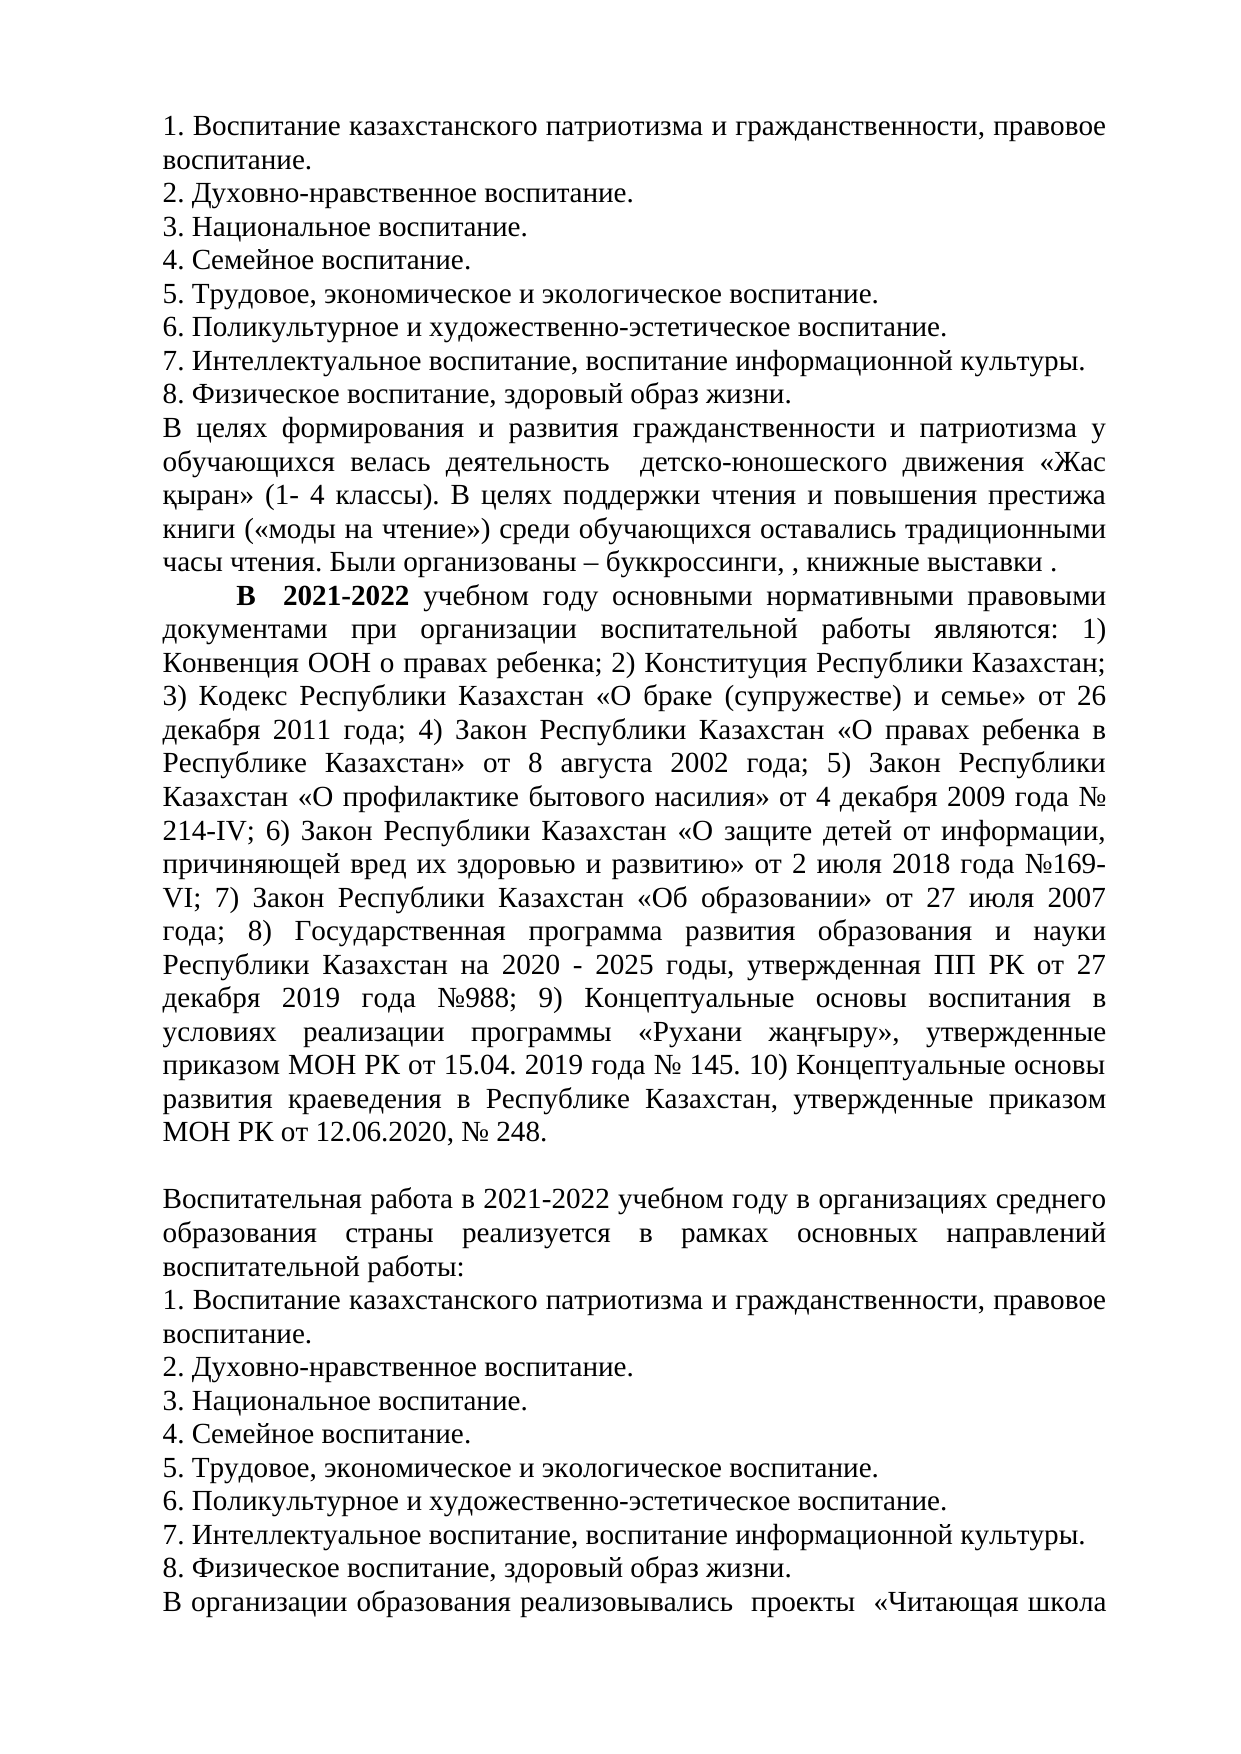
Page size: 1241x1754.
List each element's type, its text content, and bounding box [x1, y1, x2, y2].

text 2. Духовно-нравственное воспитание. [162, 1349, 1107, 1383]
text 5. Трудовое, экономическое и экологическое воспитание. [162, 1450, 1107, 1483]
text 7. Интеллектуальное воспитание, воспитание информационной культуры. [162, 343, 1107, 377]
text 4. Семейное воспитание. [162, 242, 1107, 276]
text 2. Духовно-нравственное воспитание. [162, 175, 1107, 209]
text 6. Поликультурное и художественно-эстетическое воспитание. [162, 309, 1107, 343]
text 1. Воспитание казахстанского патриотизма и гражданственности, правовое воспитание. [162, 108, 1107, 175]
text 3. Национальное воспитание. [162, 1383, 1107, 1416]
text 3. Национальное воспитание. [162, 209, 1107, 242]
text 8. Физическое воспитание, здоровый образ жизни. [162, 377, 1107, 410]
text В целях формирования и развития гражданственности и патриотизма у обучающихся велась деятельность детско-юношеского движения «Жас қыран» (1- 4 классы). В целях поддержки чтения и повышения престижа книги («моды на чтение») среди обучающихся оставались традиционными часы чтения. Были организованы – буккроссинги, , книжные выставки . [162, 410, 1107, 578]
text 4. Семейное воспитание. [162, 1416, 1107, 1450]
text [162, 1584, 1107, 1618]
text В 2021-2022 учебном году основными нормативными правовыми документами при организации воспитательной работы являются: 1) Конвенция ООН о правах ребенка; 2) Конституция Республики Казахстан; 3) Кодекс Республики Казахстан «О браке (супружестве) и семье» от 26 декабря 2011 года; 4) Закон Республики Казахстан «О правах ребенка в Республике Казахстан» от 8 августа 2002 года; 5) Закон Республики Казахстан «О профилактике бытового насилия» от 4 декабря 2009 года № 214-IV; 6) Закон Республики Казахстан «О защите детей от информации, причиняющей вред их здоровью и развитию» от 2 июля 2018 года №169-VI; 7) Закон Республики Казахстан «Об образовании» от 27 июля 2007 года; 8) Государственная программа развития образования и науки Республики Казахстан на 2020 - 2025 годы, утвержденная ПП РК от 27 декабря 2019 года №988; 9) Концептуальные основы воспитания в условиях реализации программы «Рухани жаңғыру», утвержденные приказом МОН РК от 15.04. 2019 года № 145. 10) Концептуальные основы развития краеведения в Республике Казахстан, утвержденные приказом МОН РК от 12.06.2020, № 248. [162, 578, 1107, 1148]
text 8. Физическое воспитание, здоровый образ жизни. [162, 1551, 1107, 1584]
text Воспитательная работа в 2021-2022 учебном году в организациях среднего образования страны реализуется в рамках основных направлений воспитательной работы: [162, 1182, 1107, 1282]
text 6. Поликультурное и художественно-эстетическое воспитание. [162, 1483, 1107, 1517]
text 1. Воспитание казахстанского патриотизма и гражданственности, правовое воспитание. [162, 1282, 1107, 1349]
text 7. Интеллектуальное воспитание, воспитание информационной культуры. [162, 1517, 1107, 1551]
text 5. Трудовое, экономическое и экологическое воспитание. [162, 276, 1107, 309]
